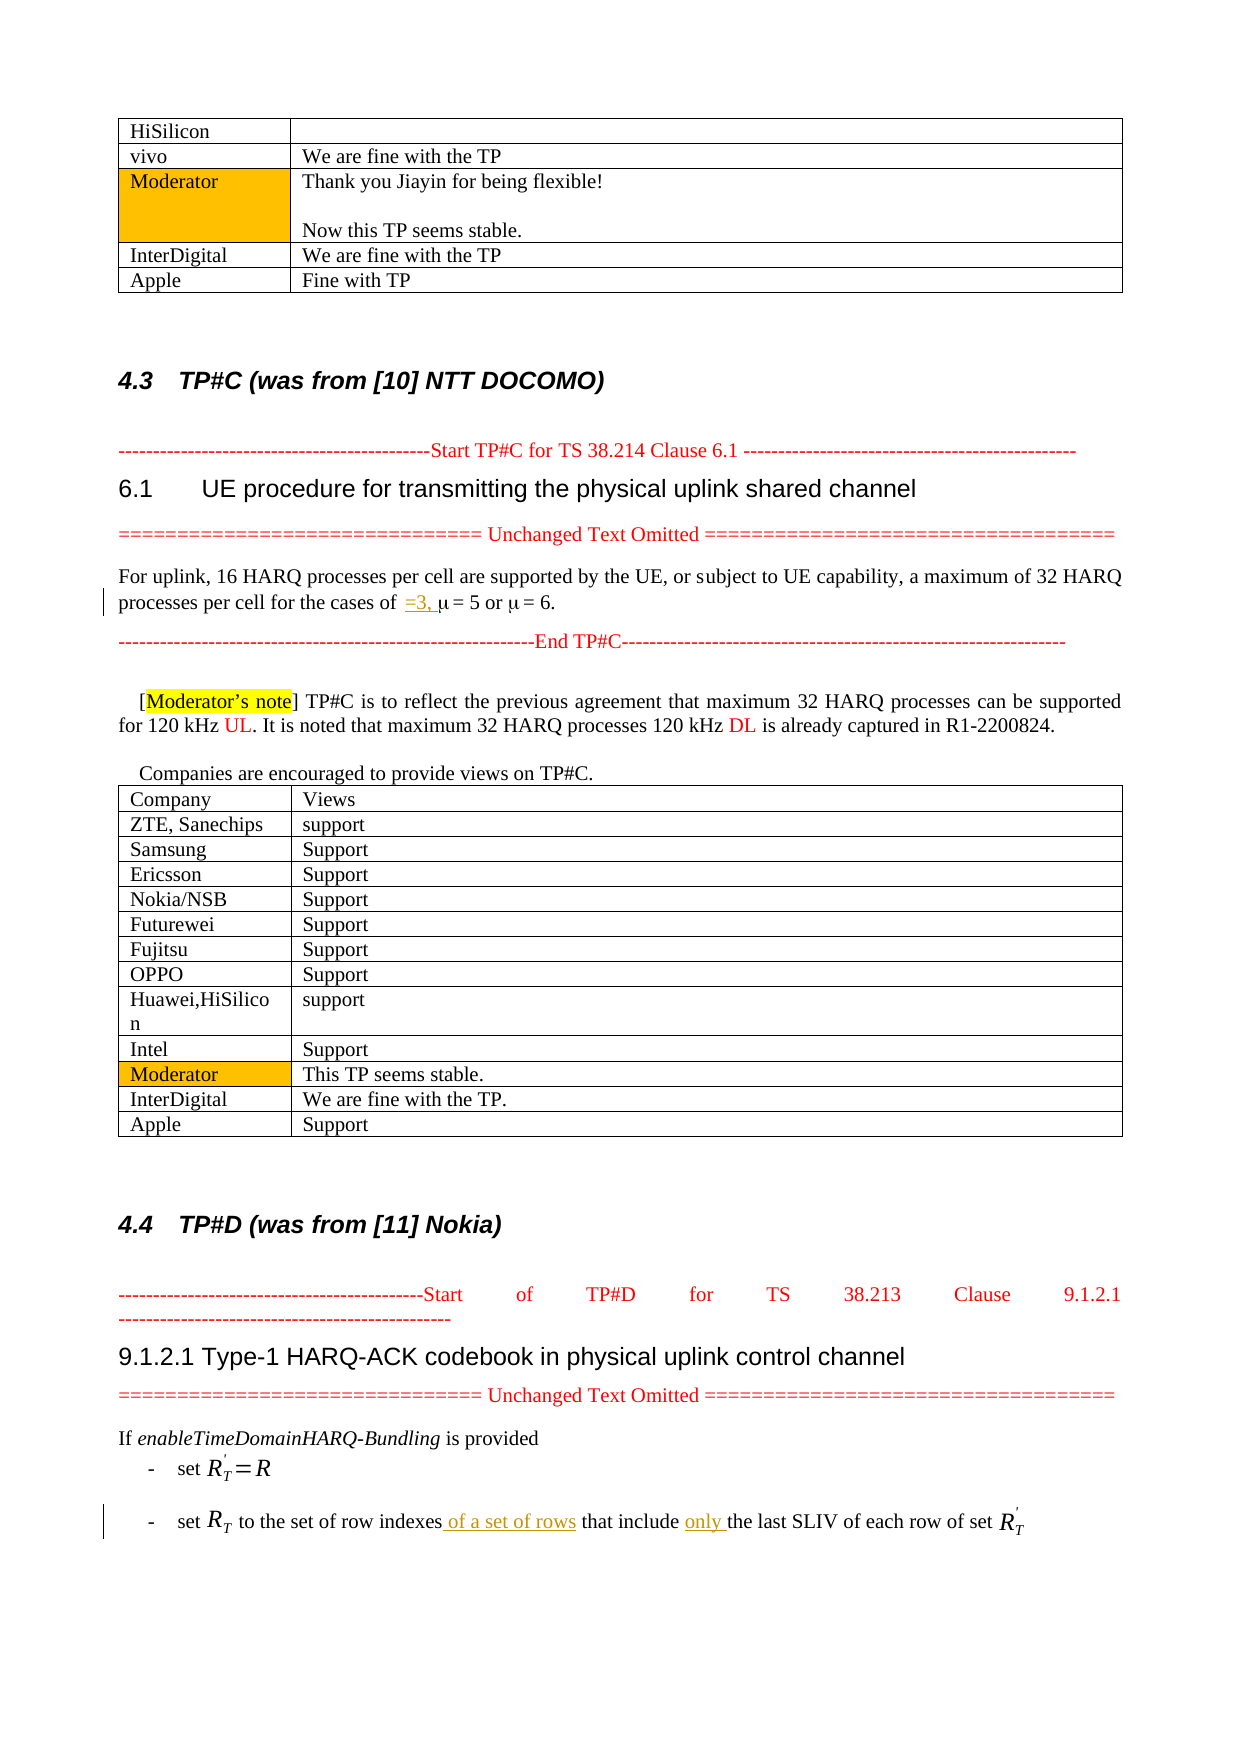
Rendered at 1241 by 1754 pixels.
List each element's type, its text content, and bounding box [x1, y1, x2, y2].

table_cell Samsung [119, 837, 291, 861]
table_cell ZTE, Sanechips [119, 812, 291, 836]
table_cell InterDigital [119, 243, 290, 267]
text For uplink, 16 HARQ processes per cell are supported by the UE, or subject to UE capability, a maximum of 32 HARQ processes per cell for the cases of = 5 or = 6. [118, 564, 1122, 616]
table_cell vivo [119, 144, 290, 168]
subtitle TP#C (was from [10] NTT DOCOMO) [118, 366, 1122, 395]
text --------------------------------------------Start of TP#D for TS 38.213 Clause 9.1.2.1 ------------------------------------------------ [118, 1282, 1122, 1330]
table_cell Support [292, 862, 1122, 886]
table_cell Moderator [119, 169, 290, 242]
table_cell We are fine with the TP [291, 144, 1122, 168]
table_cell Futurewei [119, 912, 291, 936]
table_cell Moderator [119, 1062, 291, 1086]
table_cell Support [292, 1112, 1122, 1136]
table_cell support [292, 812, 1122, 836]
table_cell Thank you Jiayin for being flexible! Now this TP seems stable. [291, 169, 1122, 242]
subtitle TP#D (was from [11] Nokia) [118, 1210, 1122, 1239]
table_cell Apple [119, 268, 290, 292]
table_cell Support [292, 837, 1122, 861]
table_cell Intel [119, 1036, 291, 1061]
table_cell InterDigital [119, 1087, 291, 1111]
text 9.1.2.1 Type-1 HARQ-ACK codebook in physical uplink control channel [118, 1342, 1122, 1371]
text =============================== Unchanged Text Omitted =================================== [118, 522, 1122, 546]
text ---------------------------------------------Start TP#C for TS 38.214 Clause 6.1 ------------------------------------------------ [118, 437, 1122, 462]
text If enableTimeDomainHARQ-Bundling is provided [118, 1426, 1122, 1450]
text Companies are encouraged to provide views on TP#C. [118, 761, 1122, 785]
table_cell Huawei, HiSilicon [119, 119, 290, 143]
table_cell Apple [119, 1112, 291, 1136]
text ------------------------------------------------------------End TP#C---------------------------------------------------------------- [118, 628, 1122, 653]
table_cell Fujitsu [119, 937, 291, 961]
table_cell Support [292, 912, 1122, 936]
table_cell We are fine with the TP. [292, 1087, 1122, 1111]
table_cell We are fine with the TP [291, 243, 1122, 267]
table_cell Support [292, 962, 1122, 986]
table_cell Huawei,HiSilicon [119, 987, 291, 1035]
table_cell Support [292, 937, 1122, 961]
table_cell support [292, 987, 1122, 1035]
table_header Views [292, 786, 1122, 811]
table_header Company [119, 786, 291, 811]
text - set [148, 1450, 1122, 1485]
table_cell This TP seems stable. [292, 1062, 1122, 1086]
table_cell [291, 119, 1122, 143]
text 6.1 UE procedure for transmitting the physical uplink shared channel [118, 474, 1122, 503]
table_cell Fine with TP [291, 268, 1122, 292]
table_cell Support [292, 1036, 1122, 1061]
text - set to the set of row indexes that include the last SLIV of each row of set [148, 1504, 1122, 1539]
text [Moderator’s note] TP#C is to reflect the previous agreement that maximum 32 HARQ processes can be supported for 120 kHz UL. It is noted that maximum 32 HARQ processes 120 kHz DL is already captured in R1-2200824. [118, 689, 1122, 737]
table_cell OPPO [119, 962, 291, 986]
table_cell Ericsson [119, 862, 291, 886]
table_cell Support [292, 887, 1122, 911]
text =============================== Unchanged Text Omitted =================================== [118, 1383, 1122, 1407]
table_cell Nokia/NSB [119, 887, 291, 911]
